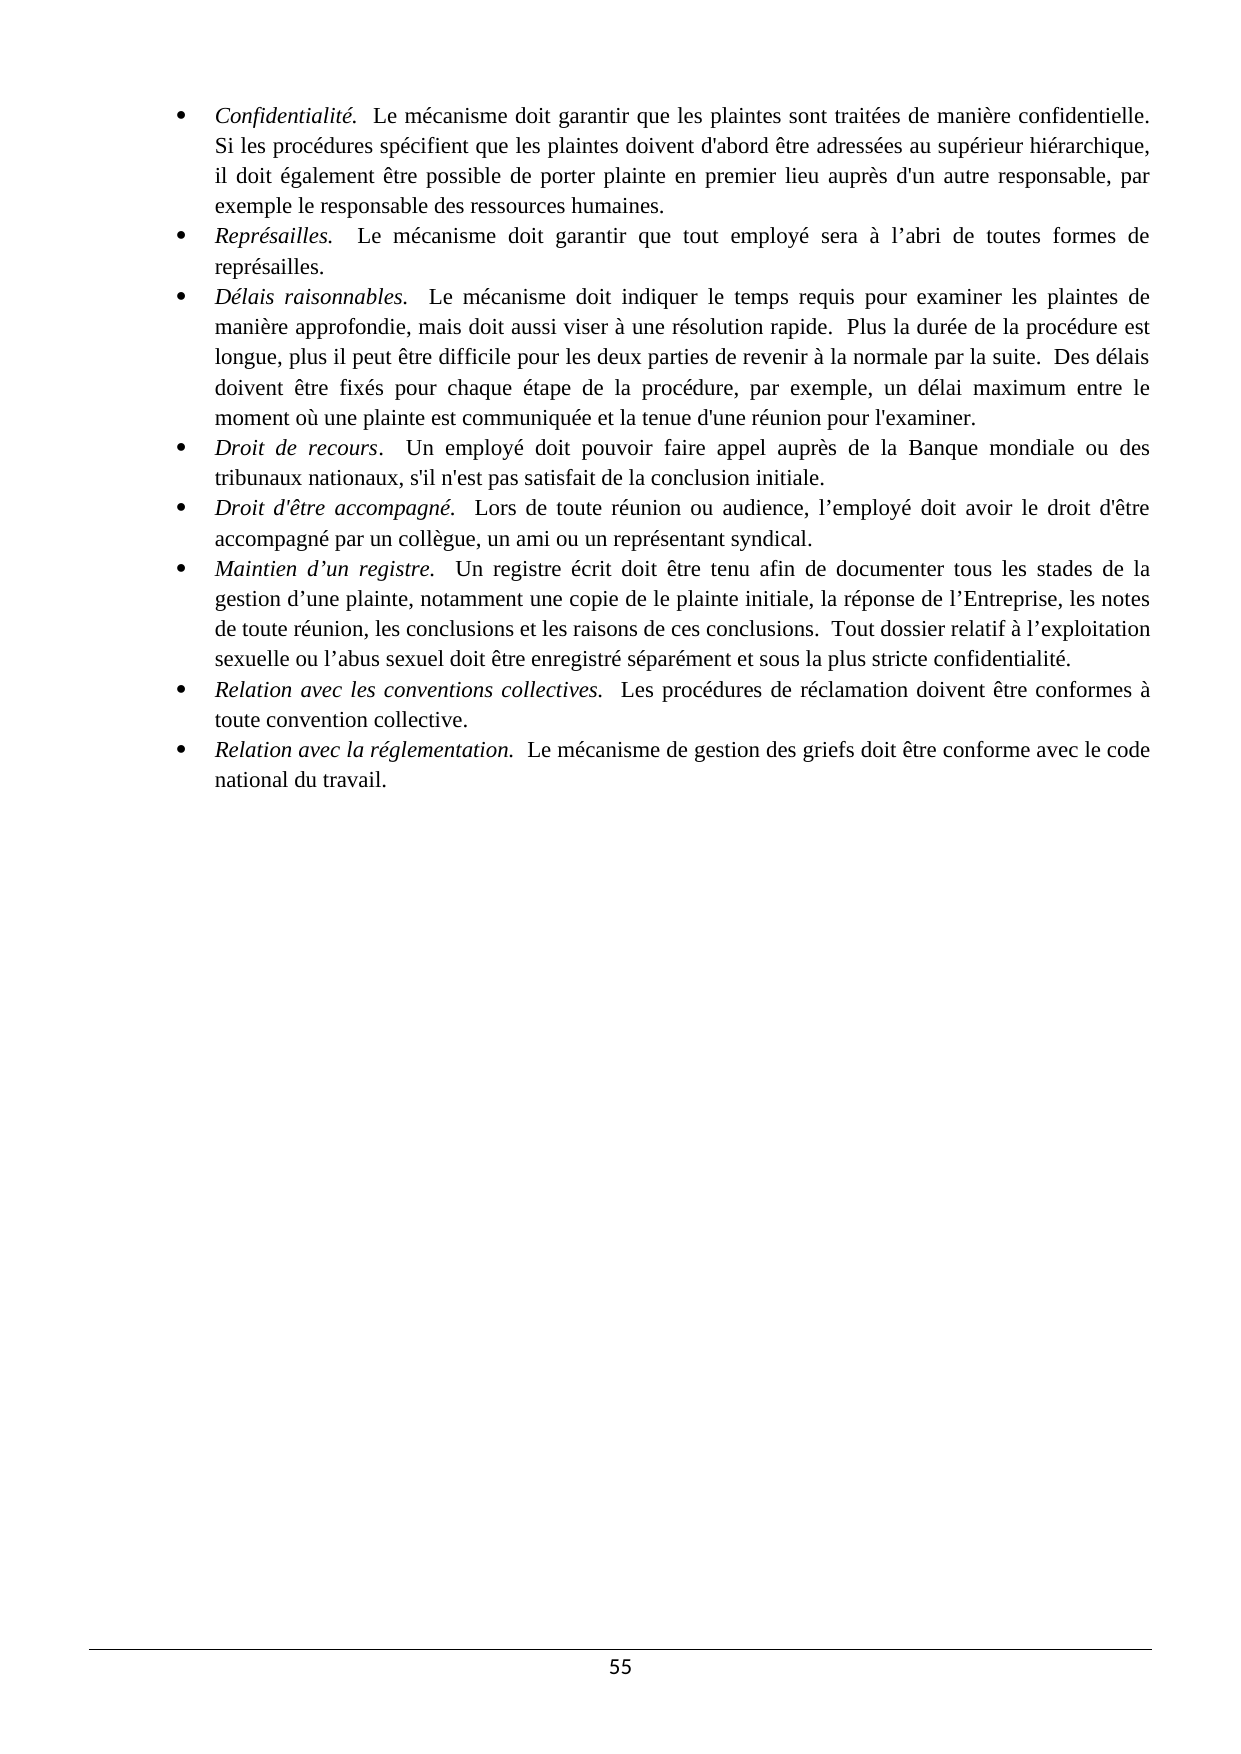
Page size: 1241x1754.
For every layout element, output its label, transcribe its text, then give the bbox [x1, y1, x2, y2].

list Représailles. Le mécanisme doit garantir que tout employé sera à l’abri de toutes formes de représailles. [177, 223, 1152, 279]
list Droit d'être accompagné. Lors de toute réunion ou audience, l’employé doit avoir le droit d'être accompagné par un collègue, un ami ou un représentant syndical. [177, 494, 1152, 551]
list Maintien d’un registre. Un registre écrit doit être tenu afin de documenter tous les stades de la gestion d’une plainte, notamment une copie de le plainte initiale, la réponse de l’Entreprise, les notes de toute réunion, les conclusions et les raisons de ces conclusions. Tout dossier relatif à l’exploitation sexuelle ou l’abus sexuel doit être enregistré séparément et sous la plus stricte confidentialité. [177, 555, 1152, 672]
list Délais raisonnables. Le mécanisme doit indiquer le temps requis pour examiner les plaintes de manière approfondie, mais doit aussi viser à une résolution rapide. Plus la durée de la procédure est longue, plus il peut être difficile pour les deux parties de revenir à la normale par la suite. Des délais doivent être fixés pour chaque étape de la procédure, par exemple, un délai maximum entre le moment où une plainte est communiquée et la tenue d'une réunion pour l'examiner. [177, 283, 1152, 430]
list Confidentialité. Le mécanisme doit garantir que les plaintes sont traitées de manière confidentielle. Si les procédures spécifient que les plaintes doivent d'abord être adressées au supérieur hiérarchique, il doit également être possible de porter plainte en premier lieu auprès d'un autre responsable, par exemple le responsable des ressources humaines. [177, 102, 1152, 219]
list Droit de recours. Un employé doit pouvoir faire appel auprès de la Banque mondiale ou des tribunaux nationaux, s'il n'est pas satisfait de la conclusion initiale. [177, 434, 1152, 491]
list Relation avec la réglementation. Le mécanisme de gestion des griefs doit être conforme avec le code national du travail. [177, 736, 1152, 793]
list Relation avec les conventions collectives. Les procédures de réclamation doivent être conformes à toute convention collective. [177, 676, 1152, 732]
